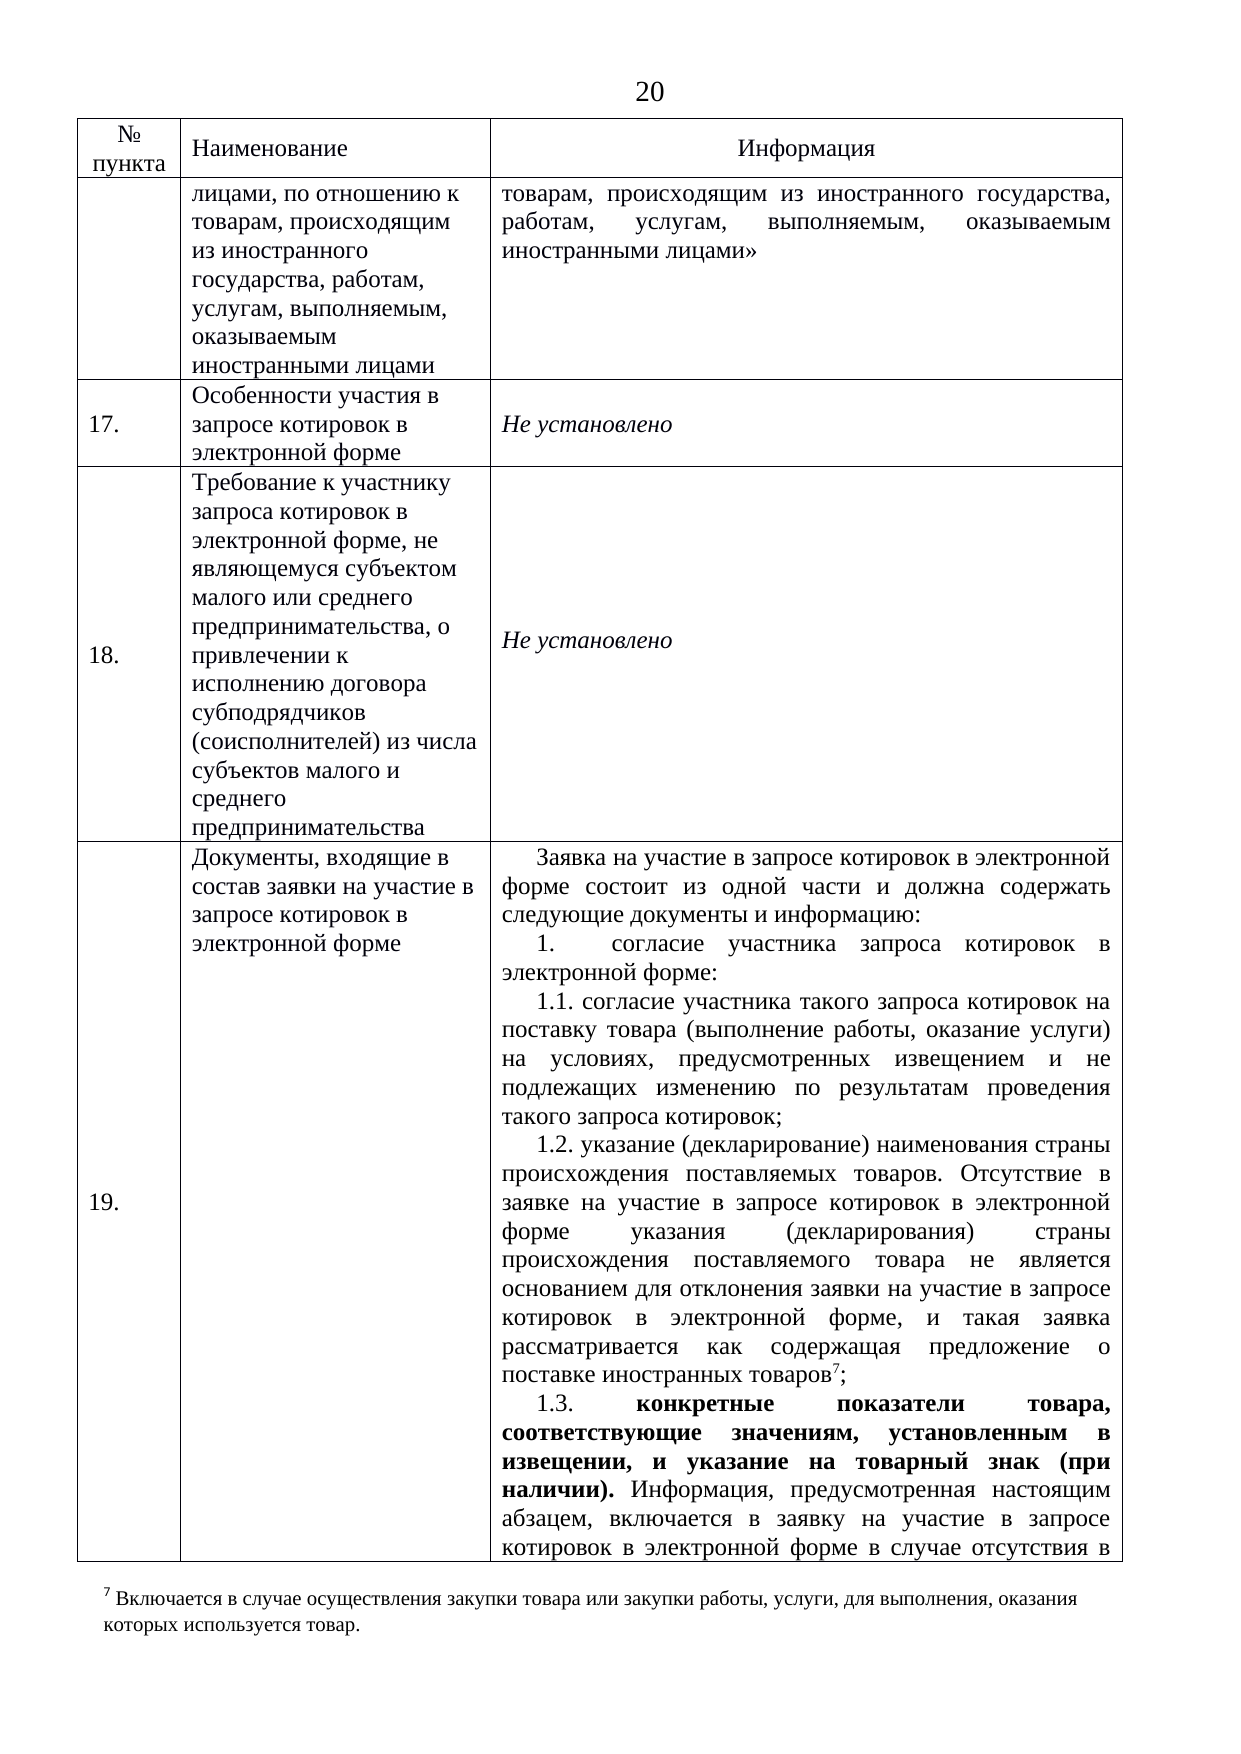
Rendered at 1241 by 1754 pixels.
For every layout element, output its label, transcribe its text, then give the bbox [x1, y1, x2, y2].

table_cell [78, 842, 180, 1561]
table_header № пункта [78, 119, 180, 177]
table_header Информация [491, 119, 1122, 177]
table_cell Не установлено [491, 467, 1122, 841]
table_cell [78, 380, 180, 466]
table_cell Не установлено [491, 380, 1122, 466]
table_cell [78, 467, 180, 841]
table_cell Особенности участия в запросе котировок в электронной форме [181, 380, 490, 466]
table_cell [181, 842, 490, 1561]
table_header Наименование [181, 119, 490, 177]
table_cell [181, 178, 490, 379]
table_cell Требование к участнику запроса котировок в электронной форме, не являющемуся субъектом малого или среднего предпринимательства, о привлечении к исполнению договора субподрядчиков (соисполнителей) из числа субъектов малого и среднего предпринимательства [181, 467, 490, 841]
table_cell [491, 842, 1122, 1561]
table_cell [491, 178, 1122, 379]
table_cell [78, 178, 180, 379]
